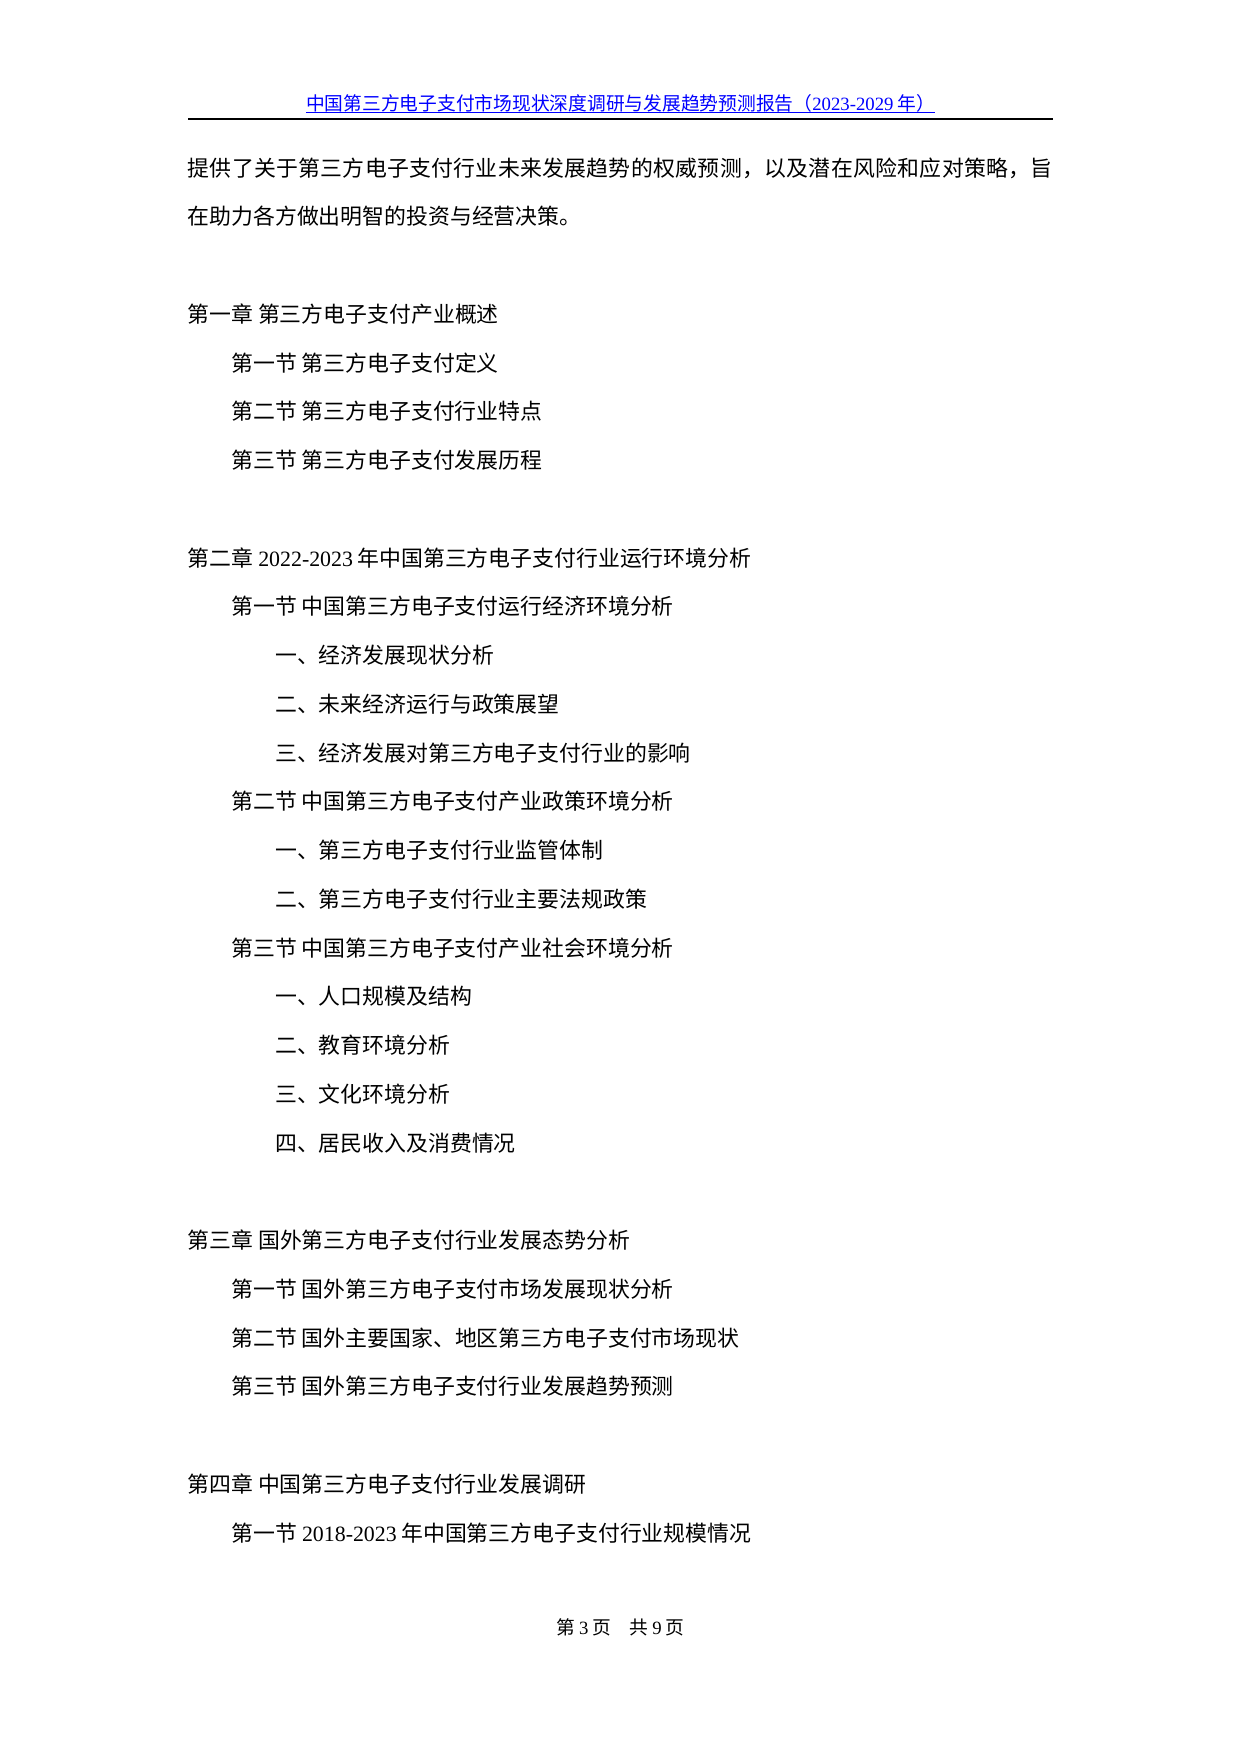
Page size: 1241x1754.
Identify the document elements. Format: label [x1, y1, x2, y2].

text [187, 150, 1053, 1548]
